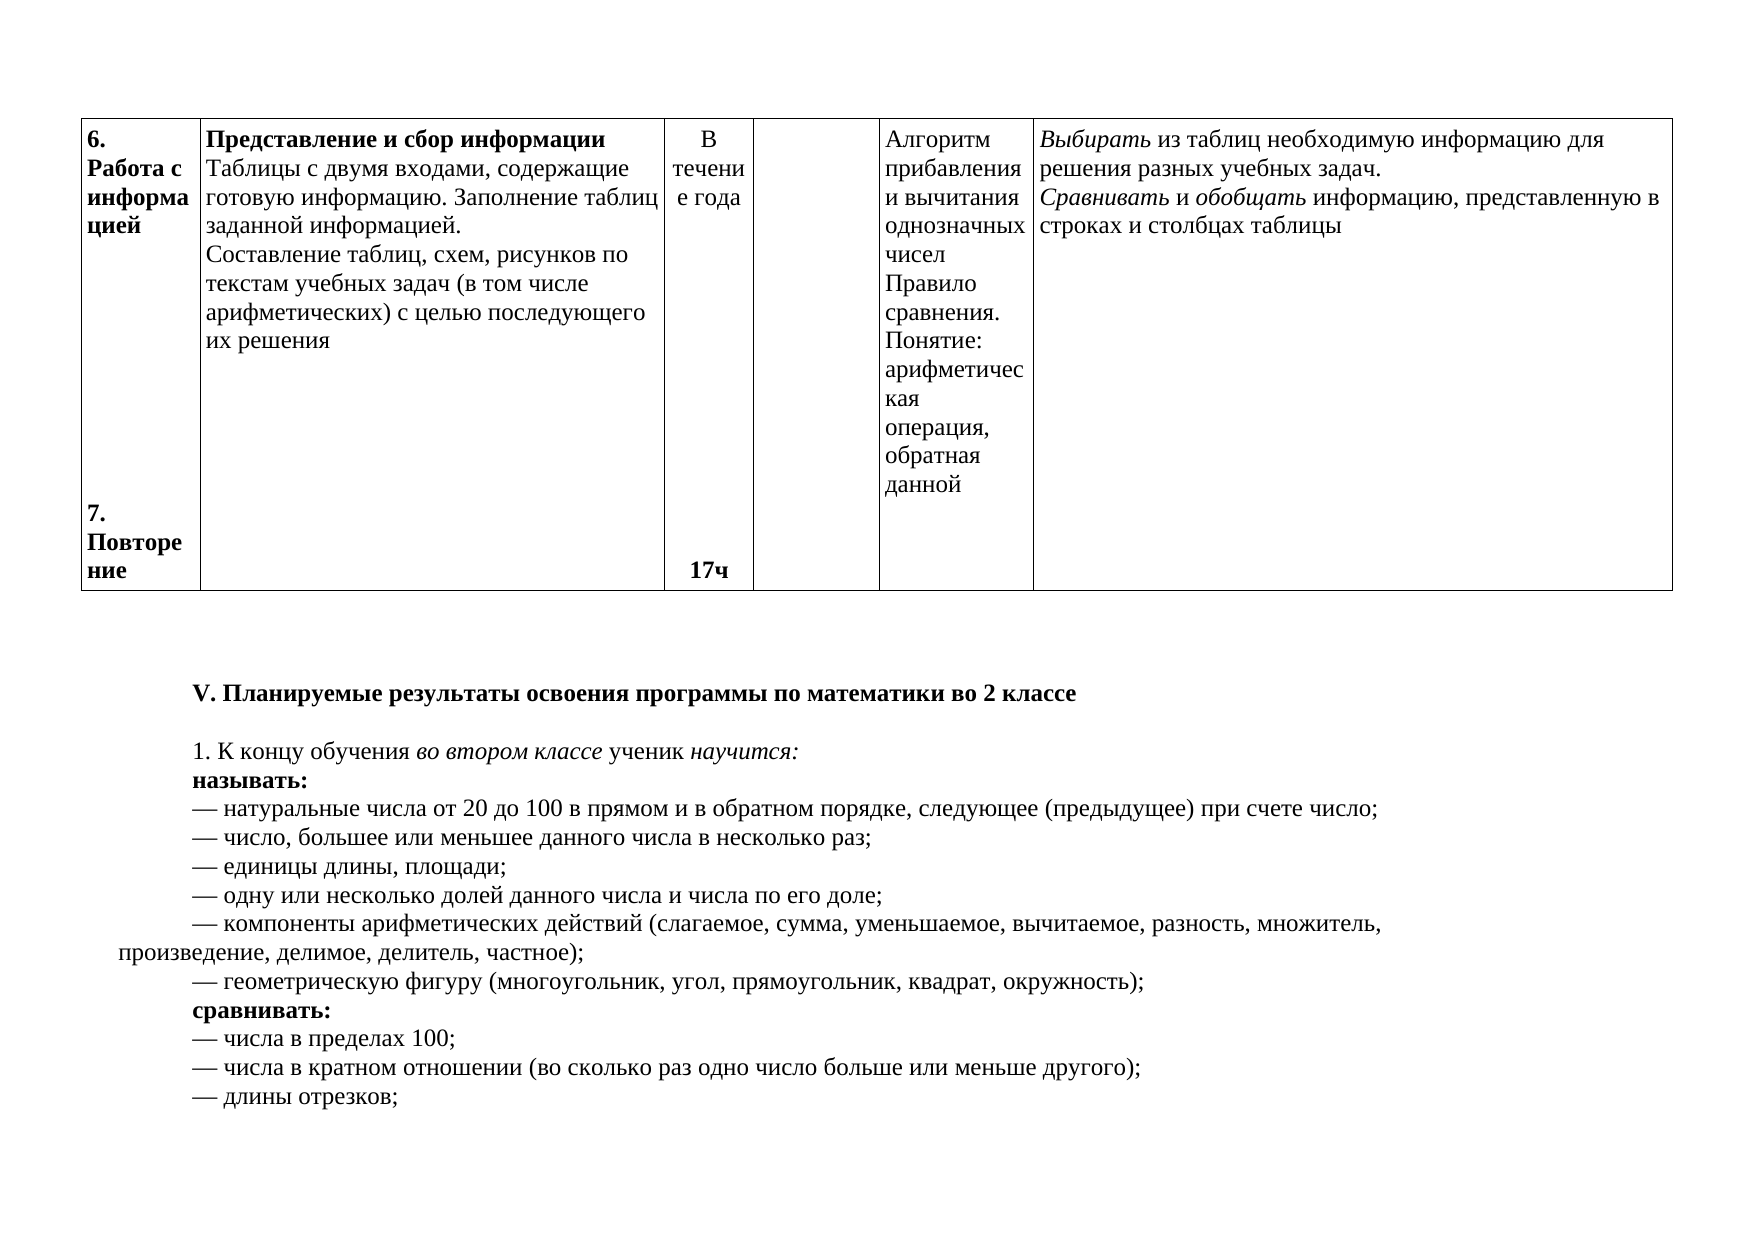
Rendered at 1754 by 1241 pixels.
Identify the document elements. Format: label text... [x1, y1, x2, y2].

text — одну или несколько долей данного числа и числа по его доле; [118, 880, 1473, 908]
table_cell В течение года 17ч [665, 119, 753, 590]
text — компоненты арифметических действий (слагаемое, сумма, уменьшаемое, вычитаемое, разность, множитель, произведение, делимое, делитель, частное); [118, 908, 1473, 966]
text — натуральные числа от 20 до 100 в прямом и в обратном порядке, следующее (предыдущее) при счете число; [118, 793, 1473, 822]
text — длины отрезков; [118, 1081, 1473, 1110]
text называть: [118, 765, 1473, 793]
text 1. К концу обучения во втором классе ученик научится: [118, 736, 1473, 765]
table_cell Выбирать из таблиц необходимую информацию для решения разных учебных задач. Сравнивать и обобщать информацию, представленную в строках и столбцах таблицы [1034, 119, 1672, 590]
text — числа в пределах 100; [118, 1023, 1473, 1052]
text — единицы длины, площади; [118, 851, 1473, 880]
table_cell Алгоритм прибавления и вычитания однозначных чисел Правило сравнения. Понятие: арифметическая операция, обратная данной [880, 119, 1033, 590]
text — числа в кратном отношении (во сколько раз одно число больше или меньше другого); [118, 1052, 1473, 1081]
text сравнивать: [118, 995, 1473, 1023]
table_cell 6. Работа с информацией 7. Повторение [82, 119, 200, 590]
text — геометрическую фигуру (многоугольник, угол, прямоугольник, квадрат, окружность); [118, 966, 1473, 995]
text V. Планируемые результаты освоения программы по математики во 2 классе [118, 678, 1473, 707]
text — число, большее или меньшее данного числа в несколько раз; [118, 822, 1473, 851]
table_cell Представление и сбор информации Таблицы с двумя входами, содержащие готовую информацию. Заполнение таблиц заданной информацией. Составление таблиц, схем, рисунков по текстам учебных задач (в том числе арифметических) с целью последующего их решения [201, 119, 664, 590]
